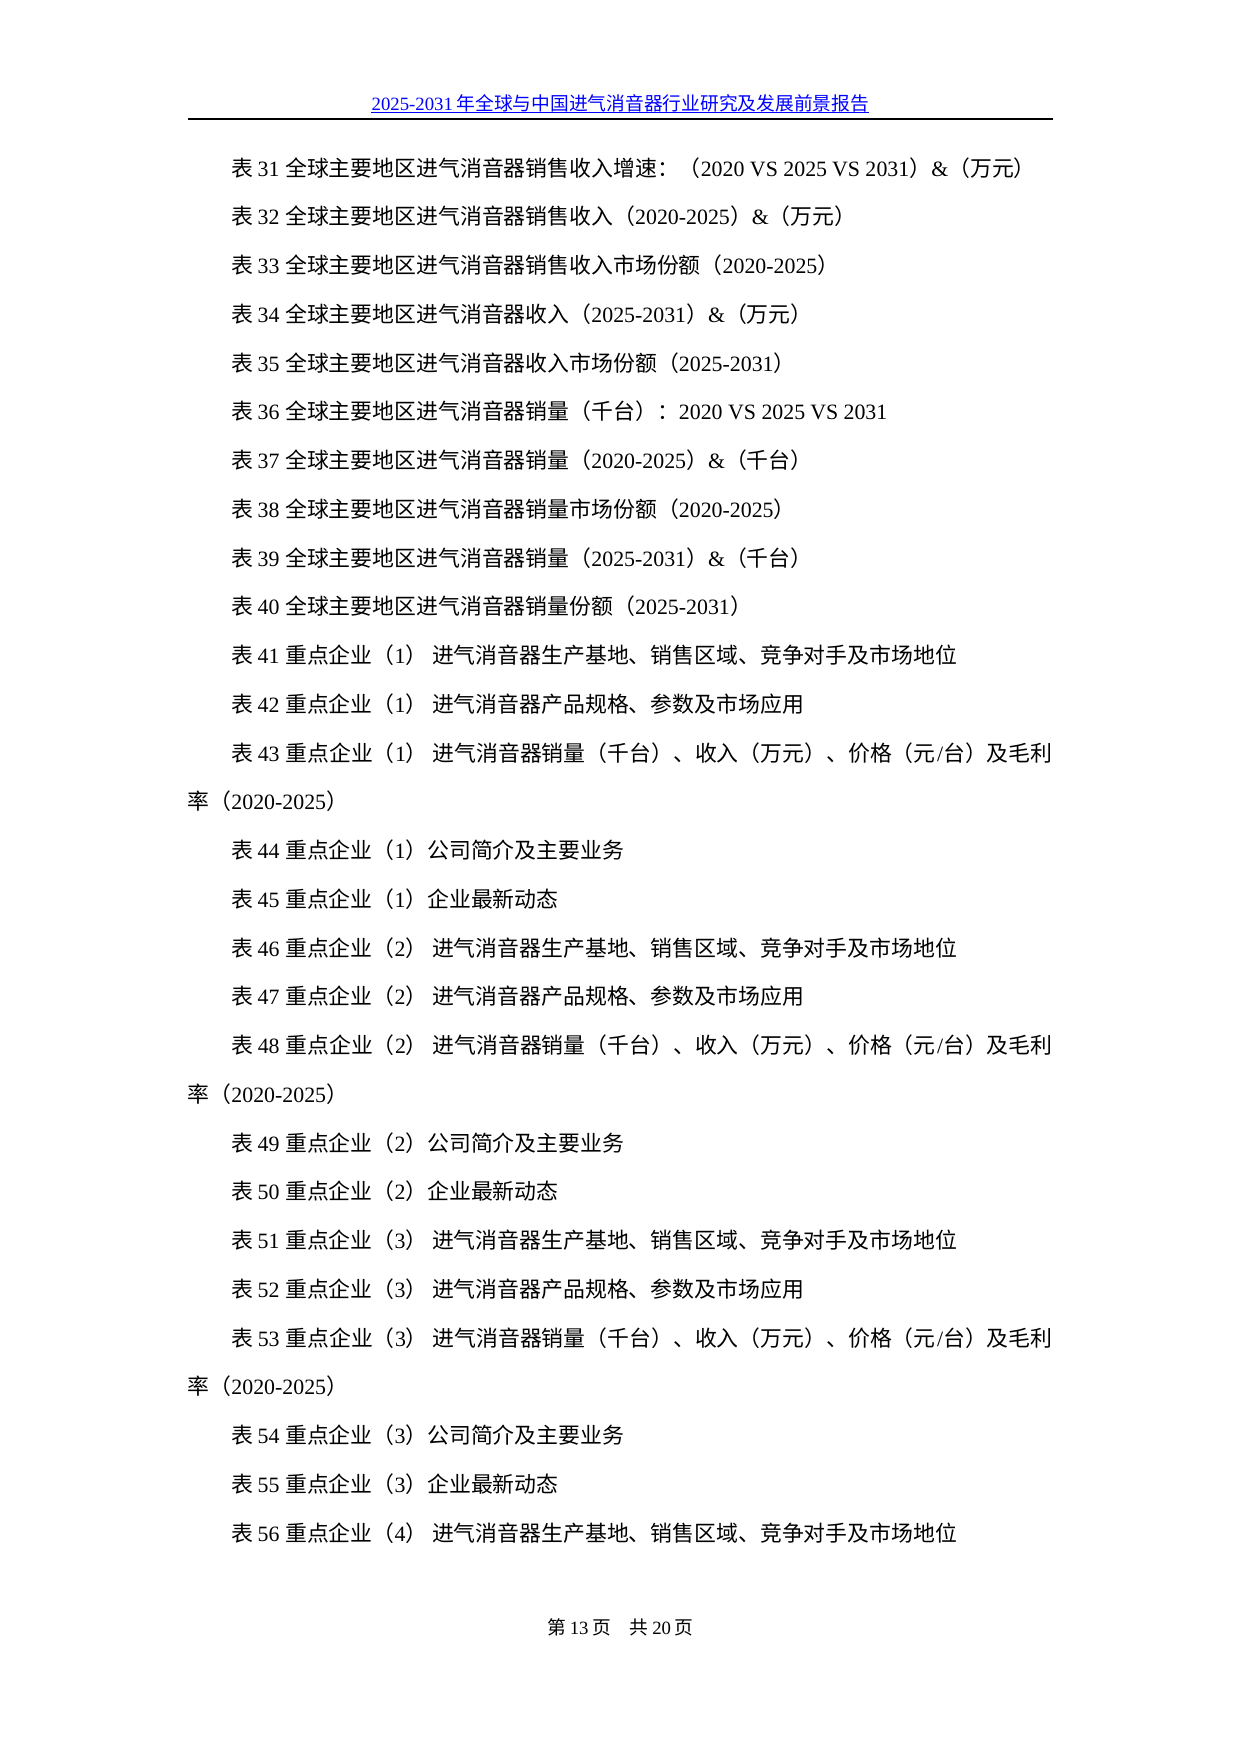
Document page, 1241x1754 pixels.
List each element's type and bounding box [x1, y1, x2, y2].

text [187, 150, 1053, 1548]
